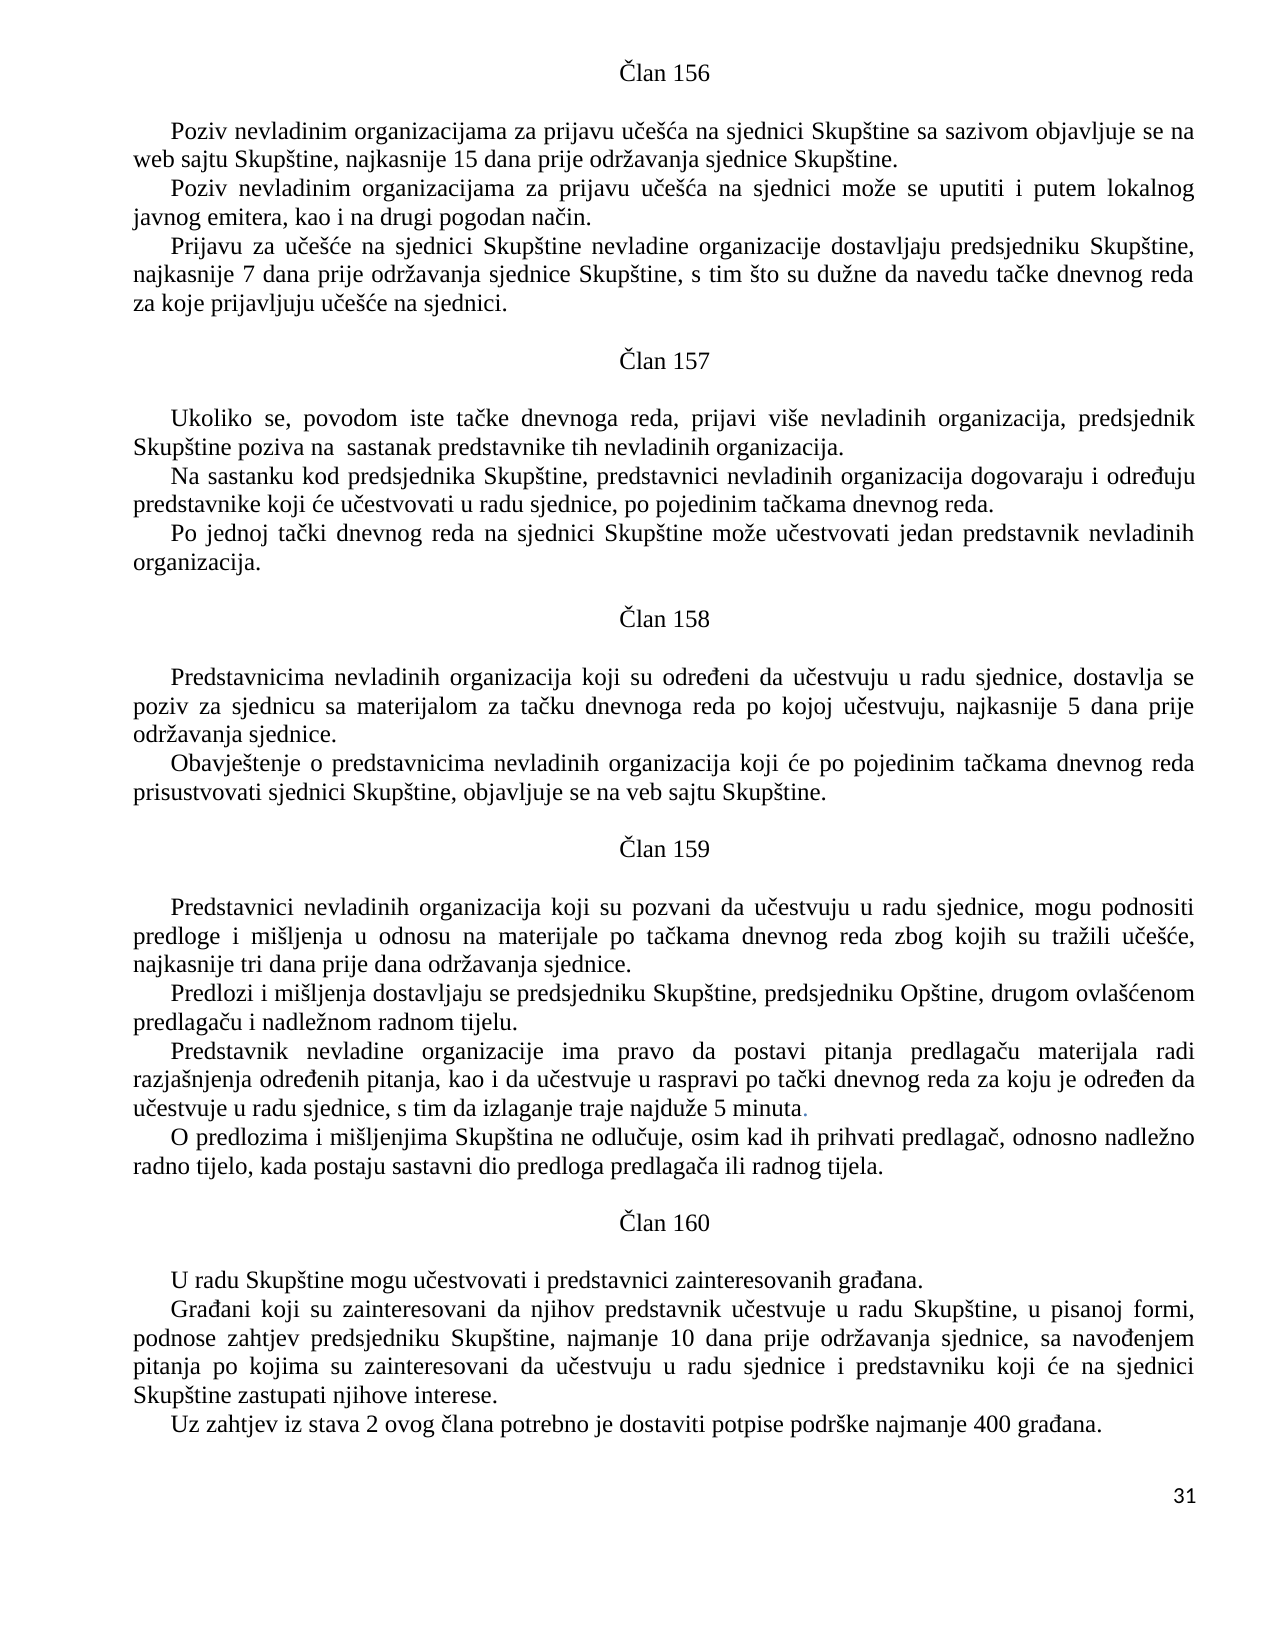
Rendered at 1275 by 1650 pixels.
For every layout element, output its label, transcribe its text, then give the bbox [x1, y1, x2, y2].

text U radu Skupštine mogu učestvovati i predstavnici zainteresovanih građana. [133, 1265, 1196, 1294]
text Prijavu za učešće na sjednici Skupštine nevladine organizacije dostavljaju predsjedniku Skupštine, najkasnije 7 dana prije održavanja sjednice Skupštine, s tim što su dužne da navedu tačke dnevnog reda za koje prijavljuju učešće na sjednici. [133, 231, 1196, 317]
text Član 156 [133, 58, 1196, 87]
text Ukoliko se, povodom iste tačke dnevnoga reda, prijavi više nevladinih organizacija, predsjednik Skupštine poziva na sastanak predstavnike tih nevladinih organizacija. [133, 403, 1196, 461]
text Građani koji su zainteresovani da njihov predstavnik učestvuje u radu Skupštine, u pisanoj formi, podnose zahtjev predsjedniku Skupštine, najmanje 10 dana prije održavanja sjednice, sa navođenjem pitanja po kojima su zainteresovani da učestvuju u radu sjednice i predstavniku koji će na sjednici Skupštine zastupati njihove interese. [133, 1294, 1196, 1409]
text Poziv nevladinim organizacijama za prijavu učešća na sjednici može se uputiti i putem lokalnog javnog emitera, kao i na drugi pogodan način. [133, 173, 1196, 231]
text Na sastanku kod predsjednika Skupštine, predstavnici nevladinih organizacija dogovaraju i određuju predstavnike koji će učestvovati u radu sjednice, po pojedinim tačkama dnevnog reda. [133, 461, 1196, 518]
text Po jednoj tački dnevnog reda na sjednici Skupštine može učestvovati jedan predstavnik nevladinih organizacija. [133, 518, 1196, 576]
text Predlozi i mišljenja dostavljaju se predsjedniku Skupštine, predsjedniku Opštine, drugom ovlašćenom predlagaču i nadležnom radnom tijelu. [133, 978, 1196, 1036]
text Član 160 [133, 1208, 1196, 1236]
text Predstavnici nevladinih organizacija koji su pozvani da učestvuju u radu sjednice, mogu podnositi predloge i mišljenja u odnosu na materijale po tačkama dnevnog reda zbog kojih su tražili učešće, najkasnije tri dana prije dana održavanja sjednice. [133, 892, 1196, 978]
text Predstavnicima nevladinih organizacija koji su određeni da učestvuju u radu sjednice, dostavlja se poziv za sjednicu sa materijalom za tačku dnevnoga reda po kojoj učestvuju, najkasnije 5 dana prije održavanja sjednice. [133, 662, 1196, 748]
text Predstavnik nevladine organizacije ima pravo da postavi pitanja predlagaču materijala radi razjašnjenja određenih pitanja, kao i da učestvuje u raspravi po tački dnevnog reda za koju je određen da učestvuje u radu sjednice, s tim da izlaganje traje najduže 5 minuta. [133, 1036, 1196, 1122]
text Član 158 [133, 604, 1196, 633]
text Uz zahtjev iz stava 2 ovog člana potrebno je dostaviti potpise podrške najmanje 400 građana. [133, 1409, 1196, 1438]
text Poziv nevladinim organizacijama za prijavu učešća na sjednici Skupštine sa sazivom objavljuje se na web sajtu Skupštine, najkasnije 15 dana prije održavanja sjednice Skupštine. [133, 116, 1196, 173]
text Obavještenje o predstavnicima nevladinih organizacija koji će po pojedinim tačkama dnevnog reda prisustvovati sjednici Skupštine, objavljuje se na veb sajtu Skupštine. [133, 748, 1196, 806]
text Član 159 [133, 834, 1196, 863]
text Član 157 [133, 346, 1196, 374]
